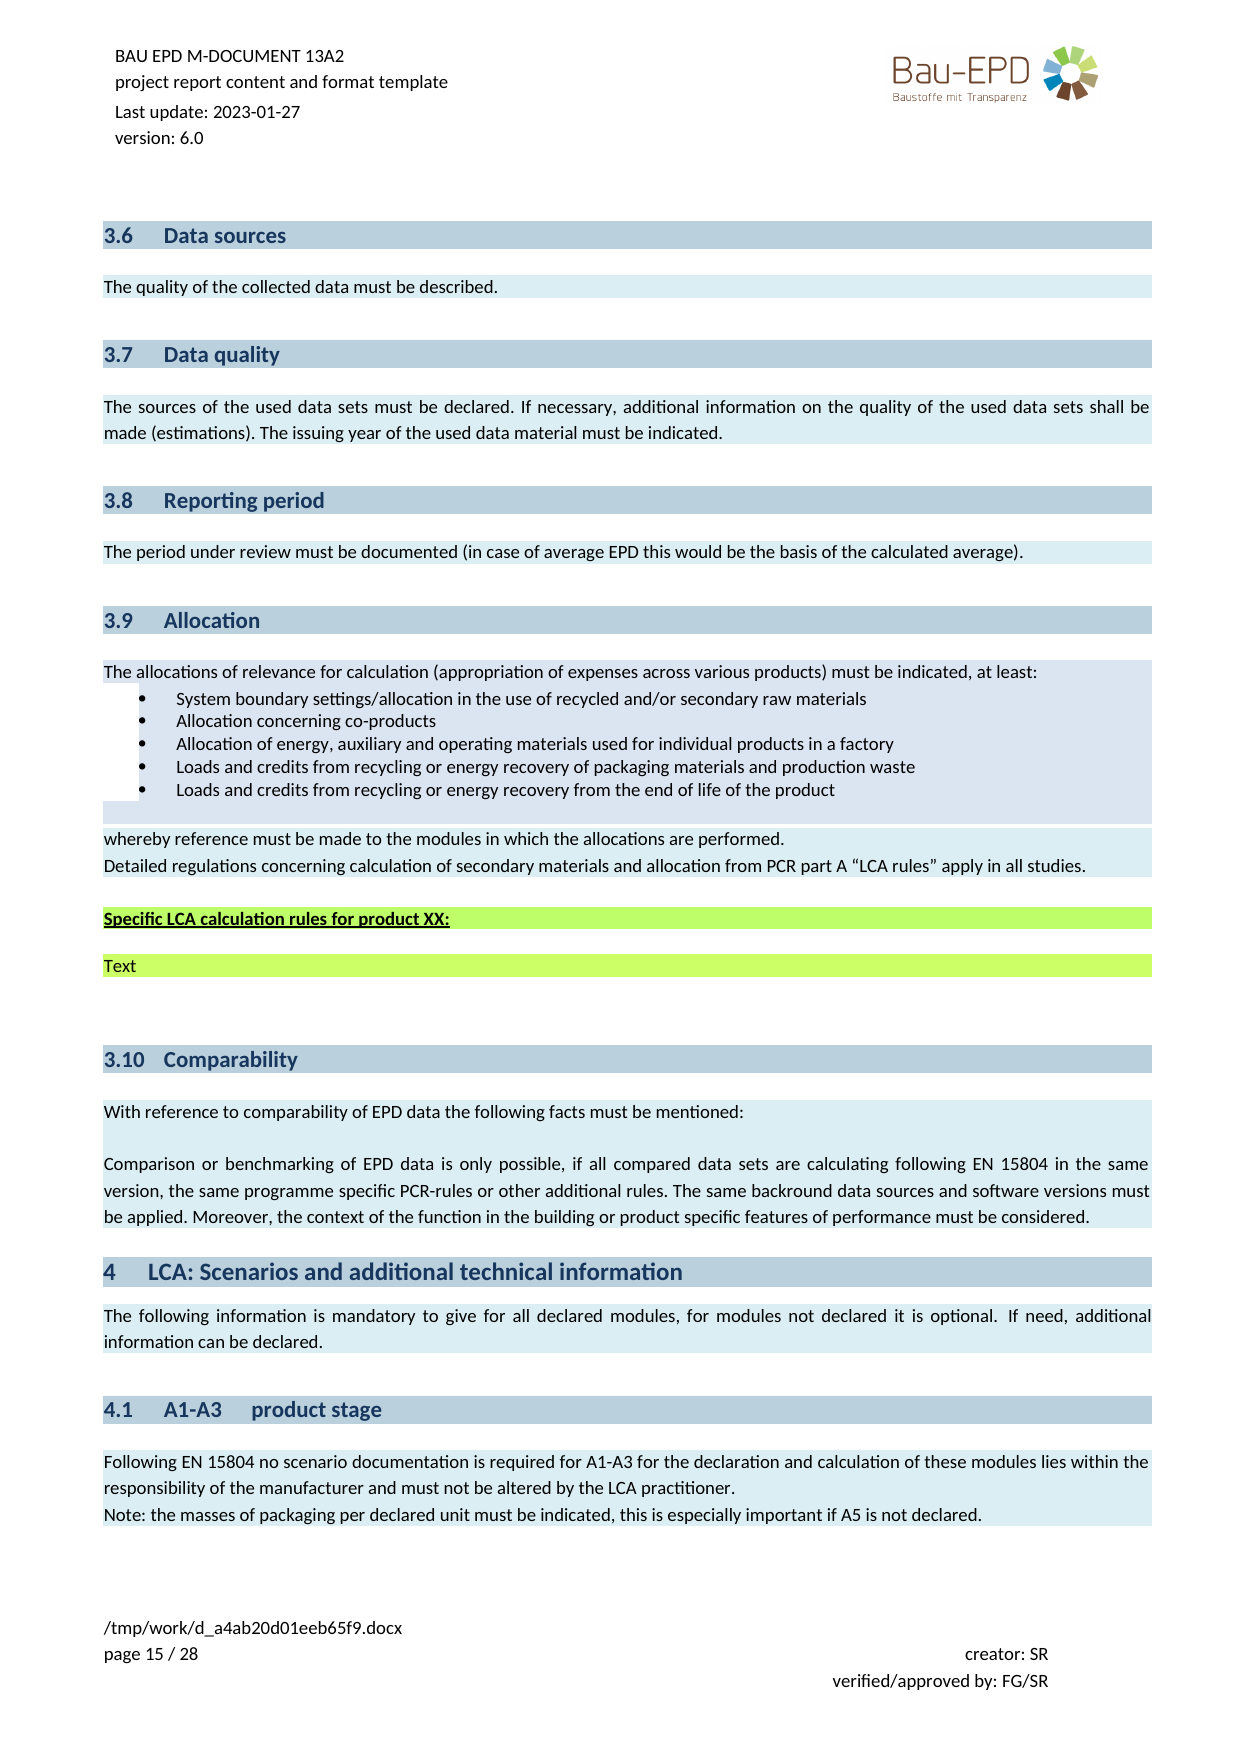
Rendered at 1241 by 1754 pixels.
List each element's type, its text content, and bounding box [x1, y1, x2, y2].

text Allocation concerning co-products [139, 709, 1152, 732]
subtitle LCA: Scenarios and additional technical information [103, 1257, 1152, 1287]
subtitle Allocation [103, 606, 1152, 634]
text The allocations of relevance for calculation (appropriation of expenses across various products) must be indicated, at least: [103, 660, 1152, 683]
text Allocation of energy, auxiliary and operating materials used for individual products in a factory [139, 732, 1152, 755]
text Loads and credits from recycling or energy recovery of packaging materials and production waste [139, 755, 1152, 778]
text Note: the masses of packaging per declared unit must be indicated, this is especially important if A5 is not declared. [103, 1503, 1152, 1526]
text Text [103, 954, 1152, 977]
text With reference to comparability of EPD data the following facts must be mentioned: [103, 1100, 1152, 1123]
text Detailed regulations concerning calculation of secondary materials and allocation from PCR part A “LCA rules” apply in all studies. [103, 854, 1152, 877]
subtitle Data sources [103, 221, 1152, 249]
text whereby reference must be made to the modules in which the allocations are performed. [103, 828, 1152, 851]
subtitle Comparability [103, 1045, 1152, 1073]
subtitle Reporting period [103, 486, 1152, 514]
text Specific LCA calculation rules for product XX: [103, 907, 1152, 929]
text The period under review must be documented (in case of average EPD this would be the basis of the calculated average). [103, 541, 1152, 564]
picture [885, 44, 1101, 104]
text Following EN 15804 no scenario documentation is required for A1-A3 for the declaration and calculation of these modules lies within the responsibility of the manufacturer and must not be altered by the LCA practitioner. [103, 1450, 1152, 1499]
text System boundary settings/allocation in the use of recycled and/or secondary raw materials [139, 687, 1152, 709]
subtitle A1-A3 product stage [103, 1396, 1152, 1424]
text The following information is mandatory to give for all declared modules, for modules not declared it is optional. If need, additional information can be declared. [103, 1304, 1152, 1353]
subtitle Data quality [103, 340, 1152, 368]
text The quality of the collected data must be described. [103, 275, 1152, 298]
text The sources of the used data sets must be declared. If necessary, additional information on the quality of the used data sets shall be made (estimations). The issuing year of the used data material must be indicated. [103, 395, 1152, 444]
text Comparison or benchmarking of EPD data is only possible, if all compared data sets are calculating following EN 15804 in the same version, the same programme specific PCR-rules or other additional rules. The same backround data sources and software versions must be applied. Moreover, the context of the function in the building or product specific features of performance must be considered. [103, 1152, 1152, 1228]
text Loads and credits from recycling or energy recovery from the end of life of the product [139, 778, 1152, 801]
